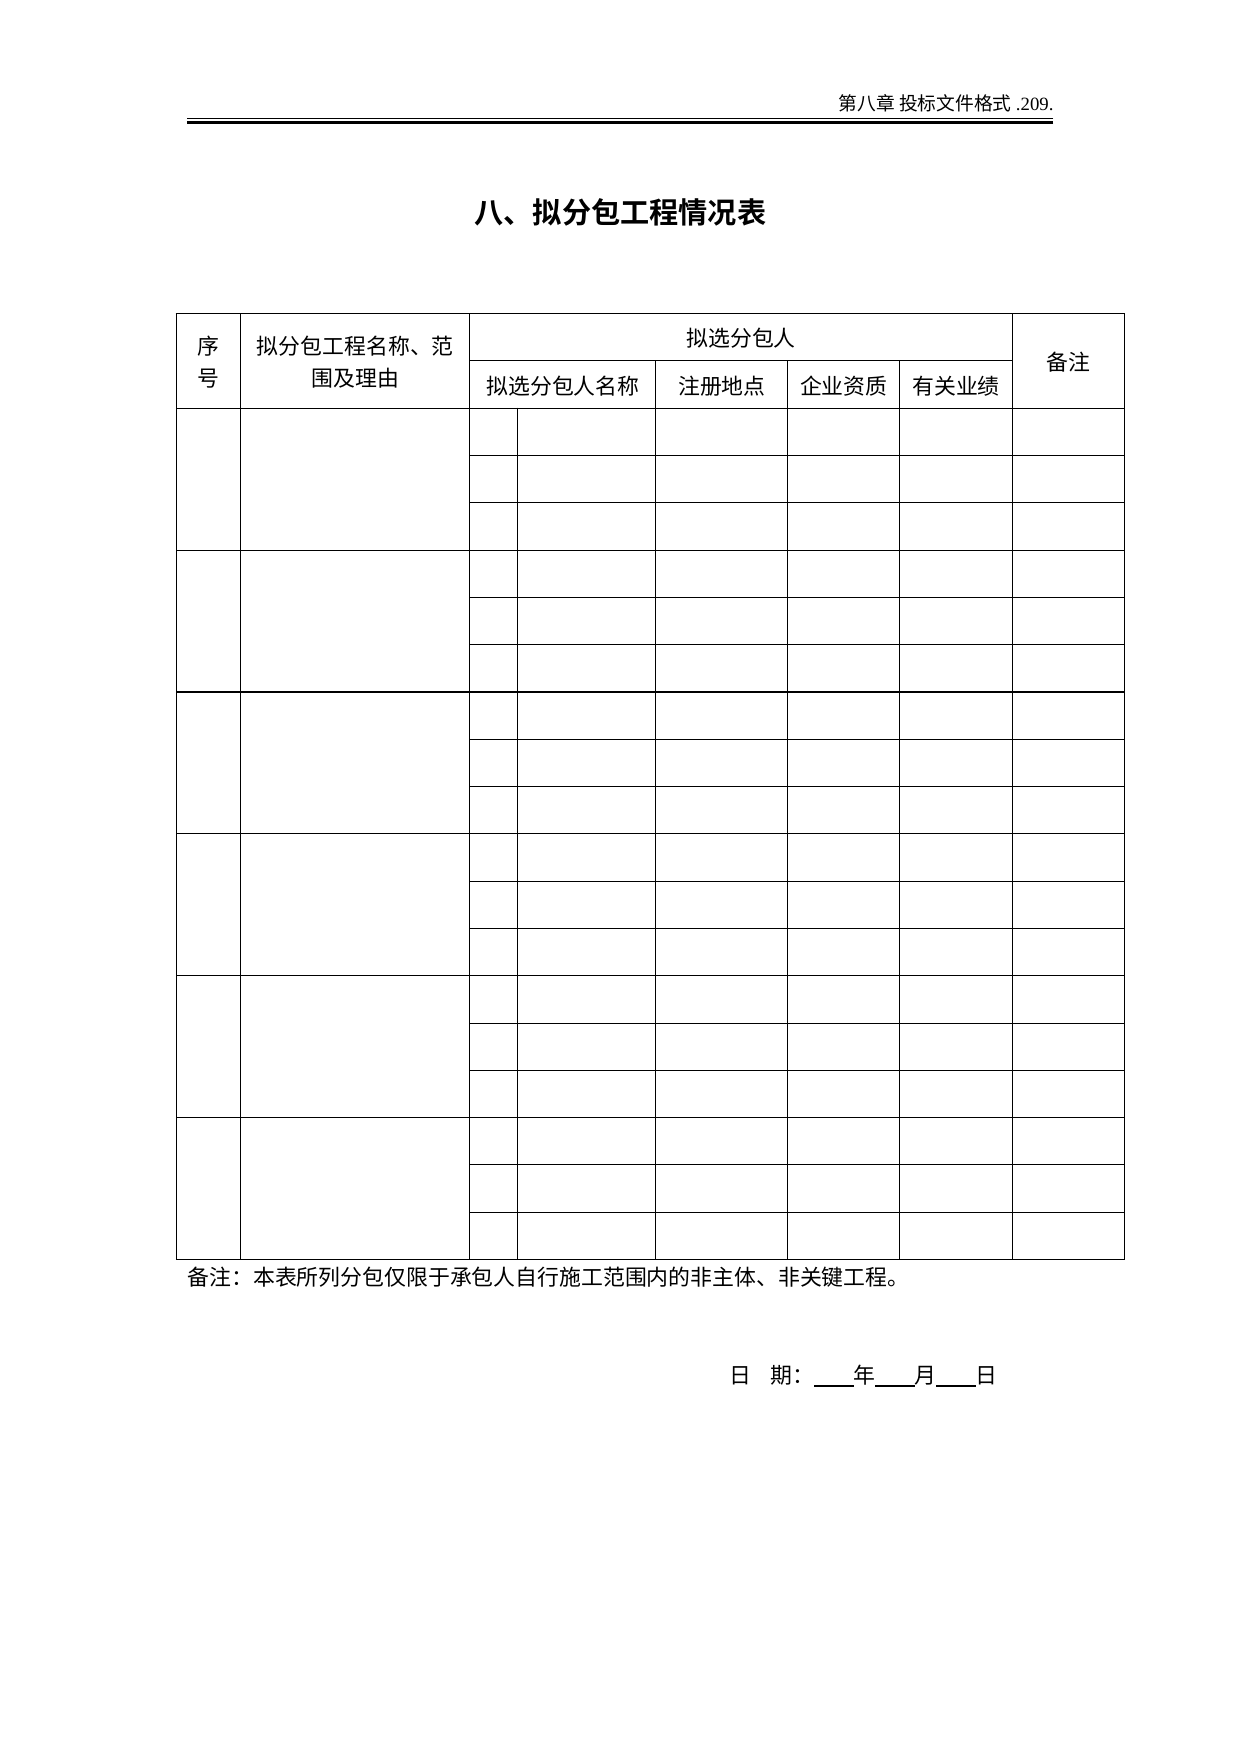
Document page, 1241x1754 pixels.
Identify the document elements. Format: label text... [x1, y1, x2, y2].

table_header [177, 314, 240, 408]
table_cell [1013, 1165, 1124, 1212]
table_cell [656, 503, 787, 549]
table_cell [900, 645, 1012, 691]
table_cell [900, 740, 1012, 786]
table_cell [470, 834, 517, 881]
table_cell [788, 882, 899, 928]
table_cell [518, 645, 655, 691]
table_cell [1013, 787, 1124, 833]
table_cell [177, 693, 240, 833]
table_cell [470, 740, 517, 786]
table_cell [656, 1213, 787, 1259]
text 八、拟分包工程情况表 [187, 178, 1053, 243]
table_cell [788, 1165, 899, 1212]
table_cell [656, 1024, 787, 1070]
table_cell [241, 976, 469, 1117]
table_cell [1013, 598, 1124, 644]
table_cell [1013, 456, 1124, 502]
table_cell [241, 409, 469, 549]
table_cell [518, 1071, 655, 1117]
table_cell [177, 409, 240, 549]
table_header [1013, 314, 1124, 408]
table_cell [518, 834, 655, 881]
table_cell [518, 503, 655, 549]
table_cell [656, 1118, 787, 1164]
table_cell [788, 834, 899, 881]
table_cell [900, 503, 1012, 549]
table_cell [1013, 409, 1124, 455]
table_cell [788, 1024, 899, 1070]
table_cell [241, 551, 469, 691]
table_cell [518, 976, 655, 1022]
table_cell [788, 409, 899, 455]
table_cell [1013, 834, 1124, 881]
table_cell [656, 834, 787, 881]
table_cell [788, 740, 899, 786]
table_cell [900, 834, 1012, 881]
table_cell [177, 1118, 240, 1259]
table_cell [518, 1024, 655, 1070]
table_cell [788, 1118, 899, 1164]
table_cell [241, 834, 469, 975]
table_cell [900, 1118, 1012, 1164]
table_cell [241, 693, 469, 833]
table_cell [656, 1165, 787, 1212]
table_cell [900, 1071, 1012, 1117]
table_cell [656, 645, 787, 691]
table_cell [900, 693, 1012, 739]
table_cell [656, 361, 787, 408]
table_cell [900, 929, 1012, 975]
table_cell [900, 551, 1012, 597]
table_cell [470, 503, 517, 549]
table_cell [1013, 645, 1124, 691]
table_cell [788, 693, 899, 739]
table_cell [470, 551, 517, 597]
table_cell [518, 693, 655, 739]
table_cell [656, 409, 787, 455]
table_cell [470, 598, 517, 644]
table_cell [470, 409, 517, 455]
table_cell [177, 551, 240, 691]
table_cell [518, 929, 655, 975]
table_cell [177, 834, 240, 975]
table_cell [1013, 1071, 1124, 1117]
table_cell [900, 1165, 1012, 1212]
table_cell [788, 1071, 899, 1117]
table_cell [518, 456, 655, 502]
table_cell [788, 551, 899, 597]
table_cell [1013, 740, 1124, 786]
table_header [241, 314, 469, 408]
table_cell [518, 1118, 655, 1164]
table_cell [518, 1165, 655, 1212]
text 备注：本表所列分包仅限于承包人自行施工范围内的非主体、非关键工程。 [187, 1260, 1053, 1292]
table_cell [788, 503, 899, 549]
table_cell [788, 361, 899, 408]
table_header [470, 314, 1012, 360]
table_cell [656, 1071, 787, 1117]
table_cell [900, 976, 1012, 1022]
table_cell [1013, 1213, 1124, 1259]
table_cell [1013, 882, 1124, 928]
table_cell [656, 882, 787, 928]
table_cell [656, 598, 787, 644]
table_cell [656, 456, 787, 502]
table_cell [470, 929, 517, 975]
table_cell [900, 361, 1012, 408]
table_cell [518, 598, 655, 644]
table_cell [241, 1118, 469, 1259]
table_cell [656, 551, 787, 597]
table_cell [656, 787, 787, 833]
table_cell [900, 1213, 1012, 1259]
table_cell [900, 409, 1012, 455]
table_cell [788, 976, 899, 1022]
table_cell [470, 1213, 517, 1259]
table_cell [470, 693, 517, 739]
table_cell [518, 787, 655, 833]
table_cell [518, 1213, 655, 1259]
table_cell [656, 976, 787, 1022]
text 日 期： 年 月 日 [123, 1357, 1053, 1390]
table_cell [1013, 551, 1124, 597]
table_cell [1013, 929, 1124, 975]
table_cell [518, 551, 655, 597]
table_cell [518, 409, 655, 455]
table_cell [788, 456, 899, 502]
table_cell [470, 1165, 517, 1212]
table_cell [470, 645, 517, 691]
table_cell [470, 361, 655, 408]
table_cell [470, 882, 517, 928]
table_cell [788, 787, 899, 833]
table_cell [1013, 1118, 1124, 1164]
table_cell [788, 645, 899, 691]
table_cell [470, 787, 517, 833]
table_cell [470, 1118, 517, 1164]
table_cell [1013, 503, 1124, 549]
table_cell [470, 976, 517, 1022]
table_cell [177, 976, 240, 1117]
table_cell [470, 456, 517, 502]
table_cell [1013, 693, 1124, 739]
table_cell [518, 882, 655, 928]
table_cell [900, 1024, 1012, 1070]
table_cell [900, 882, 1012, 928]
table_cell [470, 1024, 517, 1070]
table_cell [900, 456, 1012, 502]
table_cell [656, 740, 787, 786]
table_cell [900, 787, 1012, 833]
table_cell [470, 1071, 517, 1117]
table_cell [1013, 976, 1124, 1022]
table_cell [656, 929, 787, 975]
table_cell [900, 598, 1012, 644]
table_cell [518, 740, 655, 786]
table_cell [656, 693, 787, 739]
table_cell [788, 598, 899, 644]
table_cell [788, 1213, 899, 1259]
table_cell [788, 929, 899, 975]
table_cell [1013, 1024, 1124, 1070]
